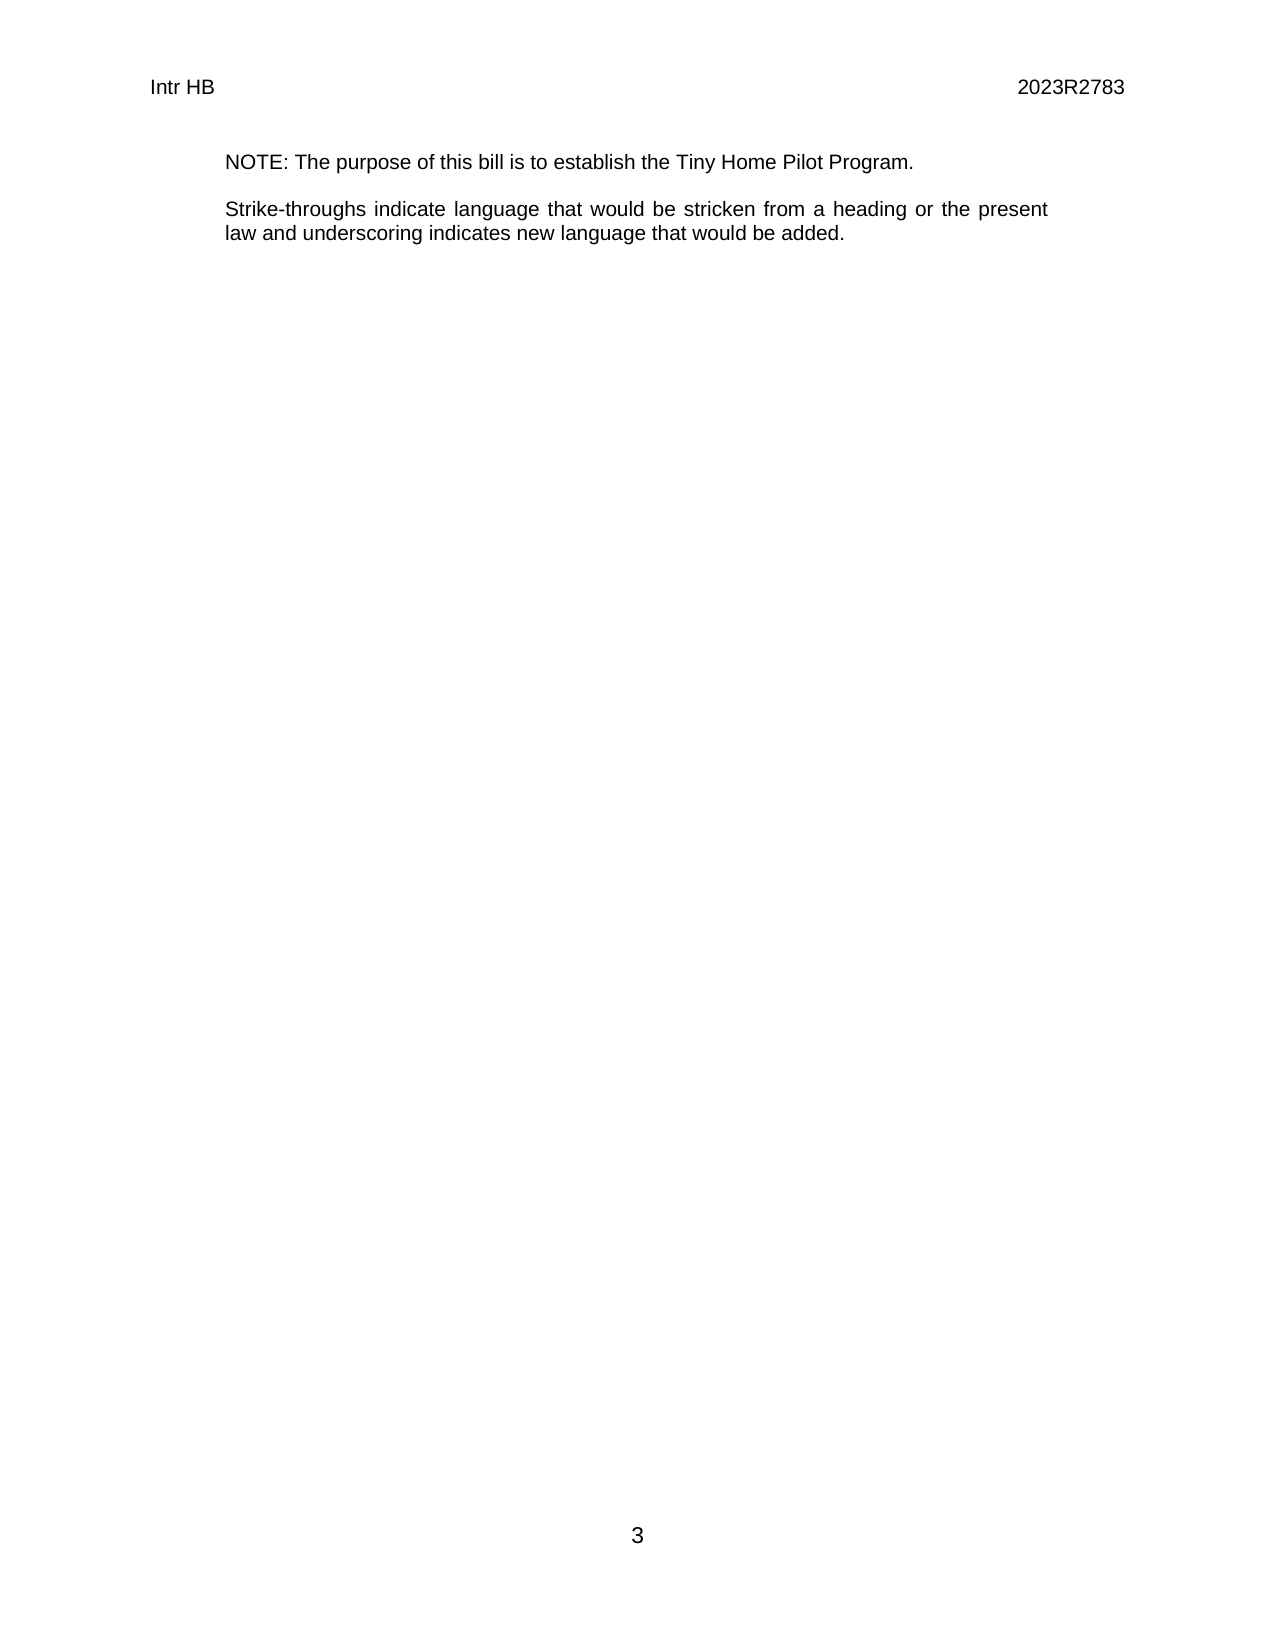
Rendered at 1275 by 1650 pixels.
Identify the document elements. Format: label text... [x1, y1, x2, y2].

text NOTE: The purpose of this bill is to establish the Tiny Home Pilot Program. [225, 150, 1050, 174]
text Strike-throughs indicate language that would be stricken from a heading or the present law and underscoring indicates new language that would be added. [225, 197, 1050, 245]
